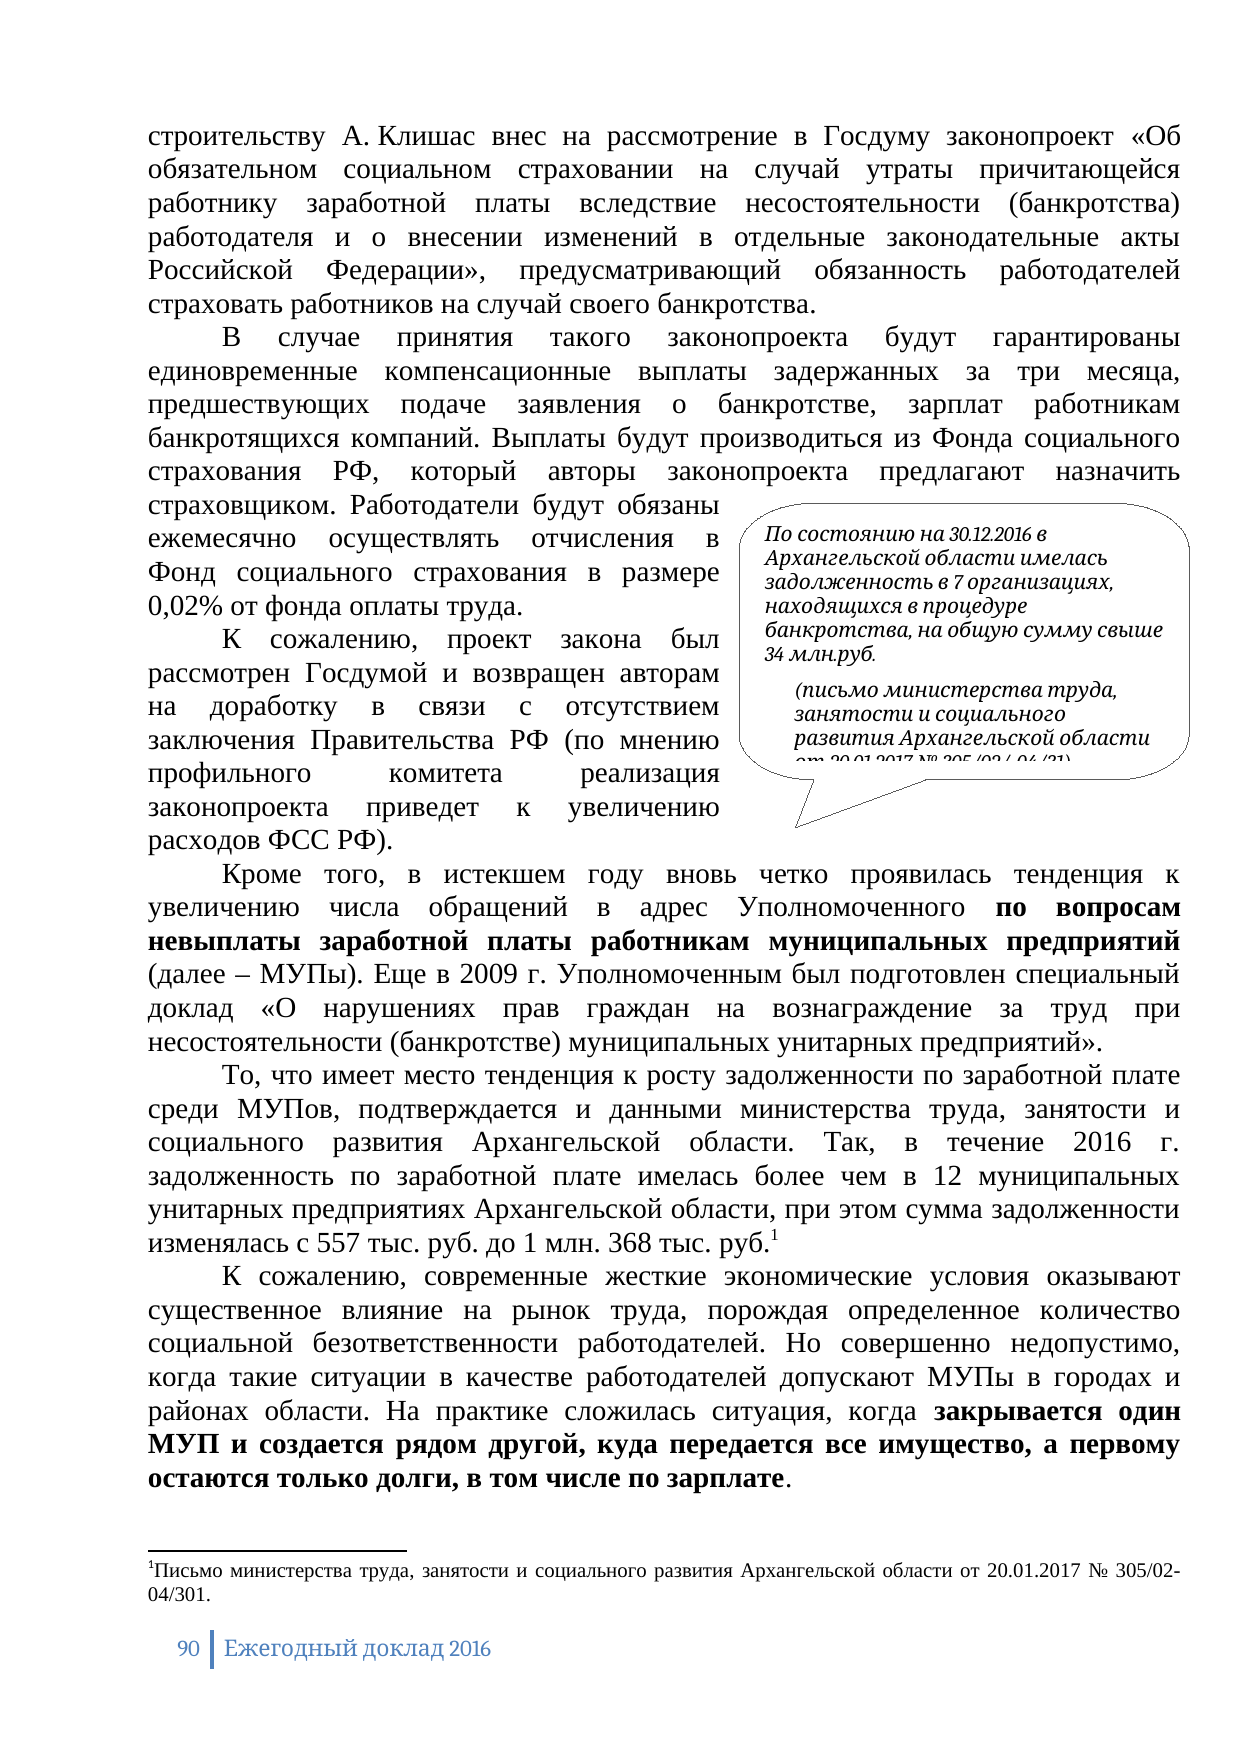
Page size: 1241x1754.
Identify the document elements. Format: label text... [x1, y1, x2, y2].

text То, что имеет место тенденция к росту задолженности по заработной плате среди МУПов, подтверждается и данными министерства труда, занятости и социального развития Архангельской области. Так, в течение 2016 г. задолженность по заработной плате имелась более чем в 12 муниципальных унитарных предприятиях Архангельской области, при этом сумма задолженности изменялась с 557 тыс. руб. до 1 млн. 368 тыс. руб. [148, 1057, 1181, 1258]
text К сожалению, современные жесткие экономические условия оказывают существенное влияние на рынок труда, порождая определенное количество социальной безответственности работодателей. Но совершенно недопустимо, когда такие ситуации в качестве работодателей допускают МУПы в городах и районах области. На практике сложилась ситуация, когда закрывается один МУП и создается рядом другой, куда передается все имущество, а первому остаются только долги, в том числе по зарплате. [148, 1258, 1181, 1493]
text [148, 118, 1181, 319]
text К сожалению, проект закона был рассмотрен Госдумой и возвращен авторам на доработку в связи с отсутствием заключения Правительства РФ (по мнению профильного комитета реализация законопроекта приведет к увеличению расходов ФСС РФ). [148, 621, 1181, 856]
text В случае принятия такого законопроекта будут гарантированы единовременные компенсационные выплаты задержанных за три месяца, предшествующих подаче заявления о банкротстве, зарплат работникам банкротящихся компаний. Выплаты будут производиться из Фонда социального страхования РФ, который авторы законопроекта предлагают назначить страховщиком. Работодатели будут обязаны ежемесячно осуществлять отчисления в Фонд социального страхования в размере 0,02% от фонда оплаты труда. [148, 319, 1181, 621]
text Кроме того, в истекшем году вновь четко проявилась тенденция к увеличению числа обращений в адрес Уполномоченного по вопросам невыплаты заработной платы работникам муниципальных предприятий (далее – МУПы). Еще в 2009 г. Уполномоченным был подготовлен специальный доклад «О нарушениях прав граждан на вознаграждение за труд при несостоятельности (банкротстве) муниципальных унитарных предприятий». [148, 856, 1181, 1057]
